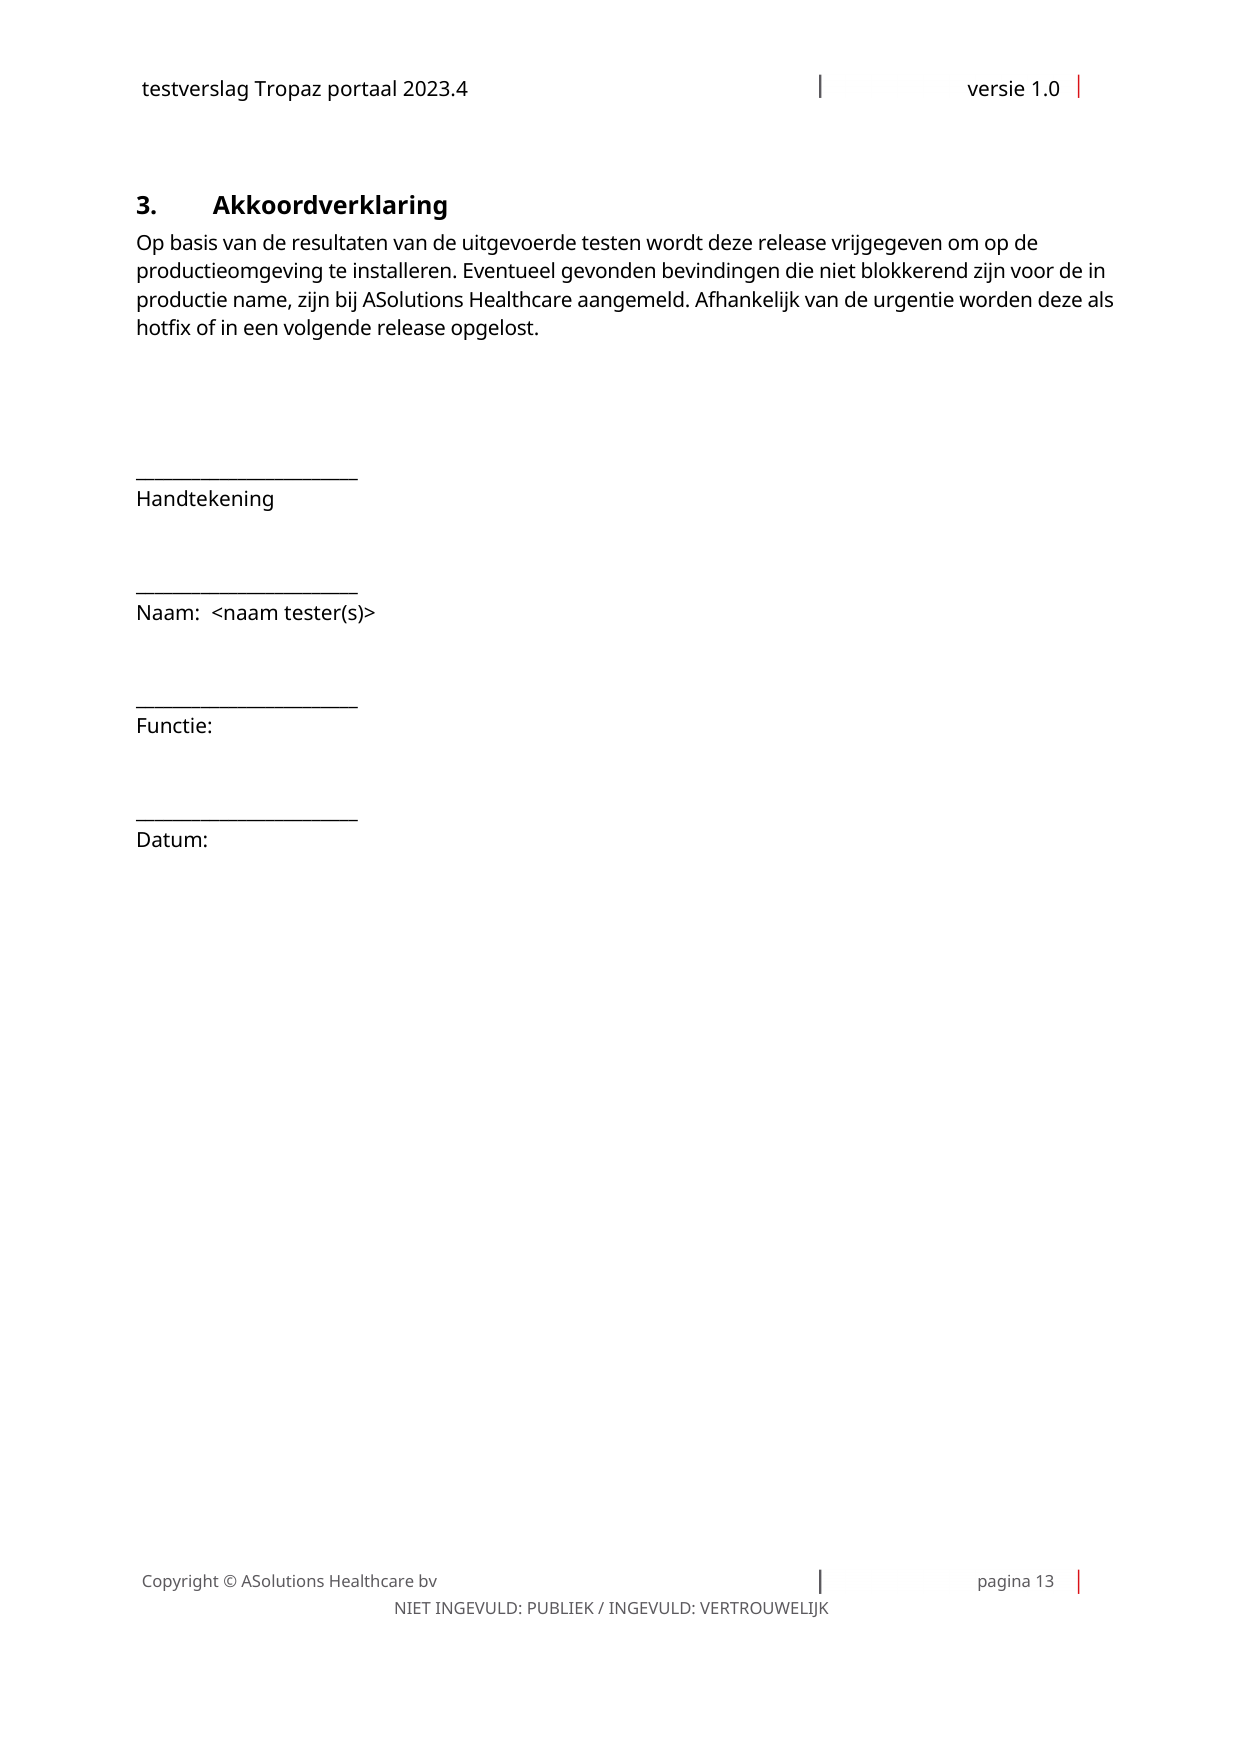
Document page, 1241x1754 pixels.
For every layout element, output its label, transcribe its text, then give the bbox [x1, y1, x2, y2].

text Functie: [136, 711, 1140, 740]
text Datum: [136, 825, 1140, 853]
text Naam: [136, 598, 1140, 626]
text ________________________ [136, 797, 1140, 825]
text ________________________ [136, 569, 1140, 598]
subtitle Akkoordverklaring [136, 188, 1140, 222]
text Op basis van de resultaten van de uitgevoerde testen wordt deze release vrijgegeven om op de productieomgeving te installeren. Eventueel gevonden bevindingen die niet blokkerend zijn voor de in productie name, zijn bij ASolutions Healthcare aangemeld. Afhankelijk van de urgentie worden deze als hotfix of in een volgende release opgelost. [136, 228, 1140, 342]
text ________________________ [136, 683, 1140, 711]
text Handtekening [136, 484, 1140, 512]
text ________________________ [136, 455, 1140, 484]
